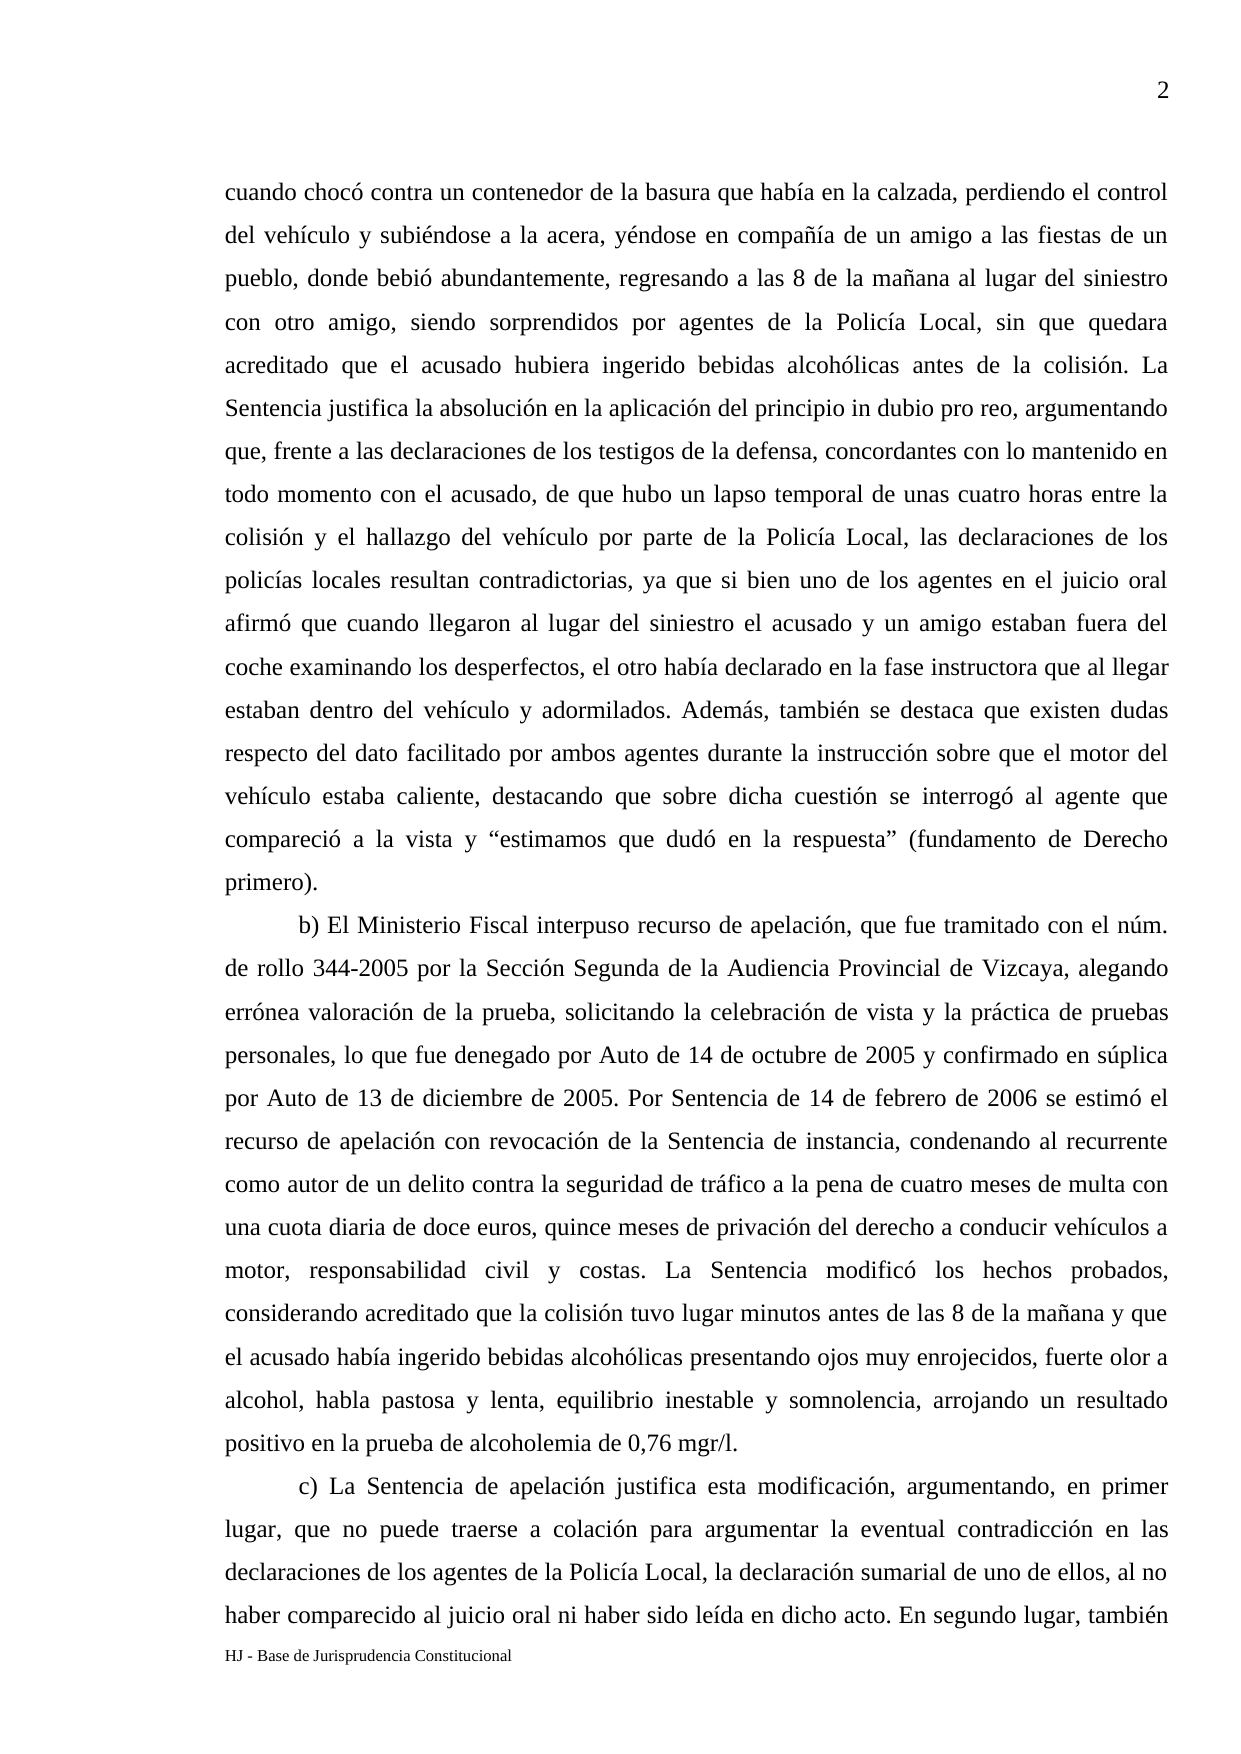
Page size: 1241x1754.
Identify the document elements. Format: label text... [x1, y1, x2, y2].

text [224, 177, 1169, 896]
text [224, 1471, 1169, 1629]
text b) El Ministerio Fiscal interpuso recurso de apelación, que fue tramitado con el núm. de rollo 344-2005 por la Sección Segunda de la Audiencia Provincial de Vizcaya, alegando errónea valoración de la prueba, solicitando la celebración de vista y la práctica de pruebas personales, lo que fue denegado por Auto de 14 de octubre de 2005 y confirmado en súplica por Auto de 13 de diciembre de 2005. Por Sentencia de 14 de febrero de 2006 se estimó el recurso de apelación con revocación de la Sentencia de instancia, condenando al recurrente como autor de un delito contra la seguridad de tráfico a la pena de cuatro meses de multa con una cuota diaria de doce euros, quince meses de privación del derecho a conducir vehículos a motor, responsabilidad civil y costas. La Sentencia modificó los hechos probados, considerando acreditado que la colisión tuvo lugar minutos antes de las 8 de la mañana y que el acusado había ingerido bebidas alcohólicas presentando ojos muy enrojecidos, fuerte olor a alcohol, habla pastosa y lenta, equilibrio inestable y somnolencia, arrojando un resultado positivo en la prueba de alcoholemia de 0,76 mgr/l. [224, 910, 1169, 1457]
